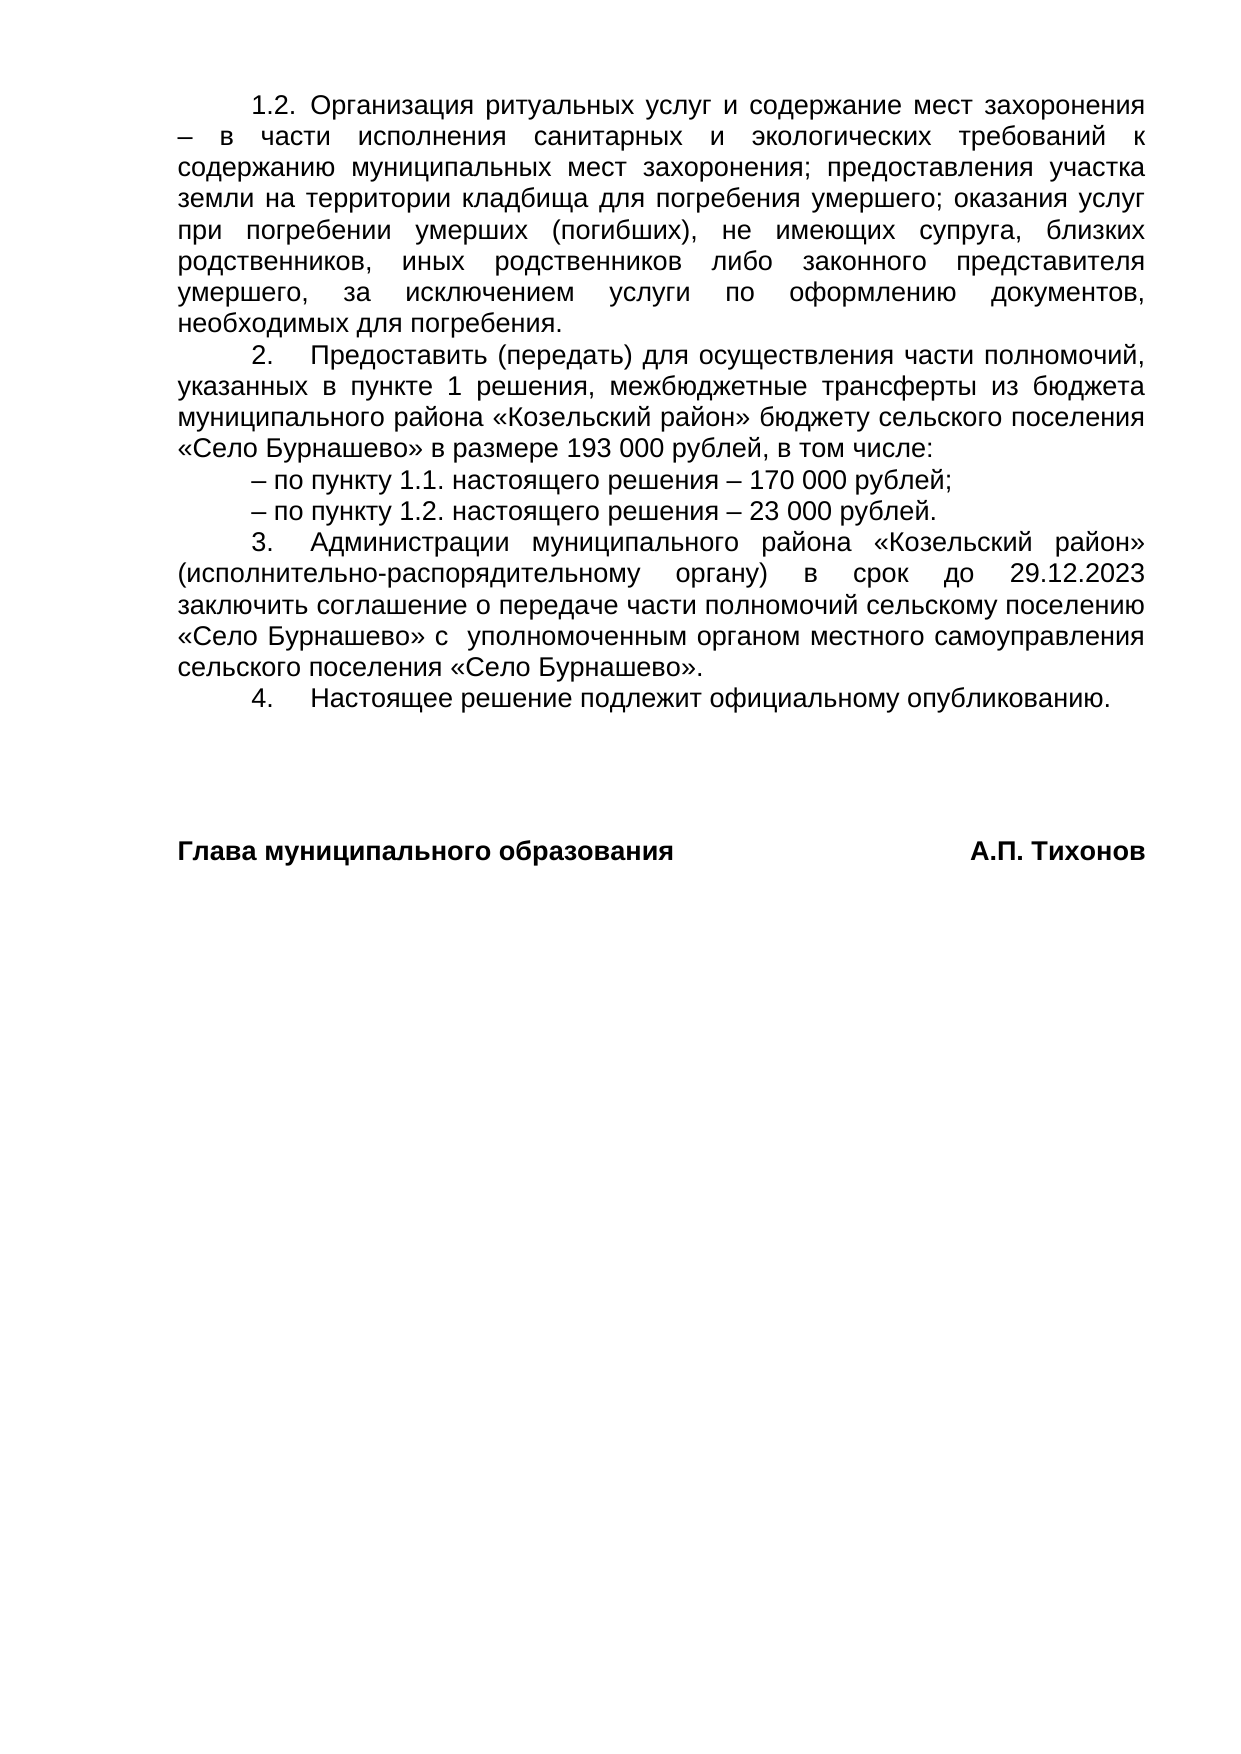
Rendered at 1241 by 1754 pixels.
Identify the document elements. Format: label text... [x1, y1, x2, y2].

list Настоящее решение подлежит официальному опубликованию. [177, 682, 1146, 714]
list Администрации муниципального района «Козельский район» (исполнительно-распорядительному органу) в срок до 29.12.2023 заключить соглашение о передаче части полномочий сельскому поселению «Село Бурнашево» с уполномоченным органом местного самоуправления сельского поселения «Село Бурнашево». [177, 526, 1146, 682]
list – по пункту 1.1. настоящего решения – 170 000 рублей; [251, 464, 1146, 495]
list Предоставить (передать) для осуществления части полномочий, указанных в пункте 1 решения, межбюджетные трансферты из бюджета муниципального района «Козельский район» бюджету сельского поселения «Село Бурнашево» в размере 193 000 рублей, в том числе: [177, 339, 1146, 464]
list – по пункту 1.2. настоящего решения – 23 000 рублей. [251, 495, 1146, 526]
table_header Глава муниципального образования [166, 835, 748, 866]
table_header А.П. Тихонов [748, 835, 1157, 866]
list Организация ритуальных услуг и содержание мест захоронения – в части исполнения санитарных и экологических требований к содержанию муниципальных мест захоронения; предоставления участка земли на территории кладбища для погребения умершего; оказания услуг при погребении умерших (погибших), не имеющих супруга, близких родственников, иных родственников либо законного представителя умершего, за исключением услуги по оформлению документов, необходимых для погребения. [177, 89, 1146, 339]
